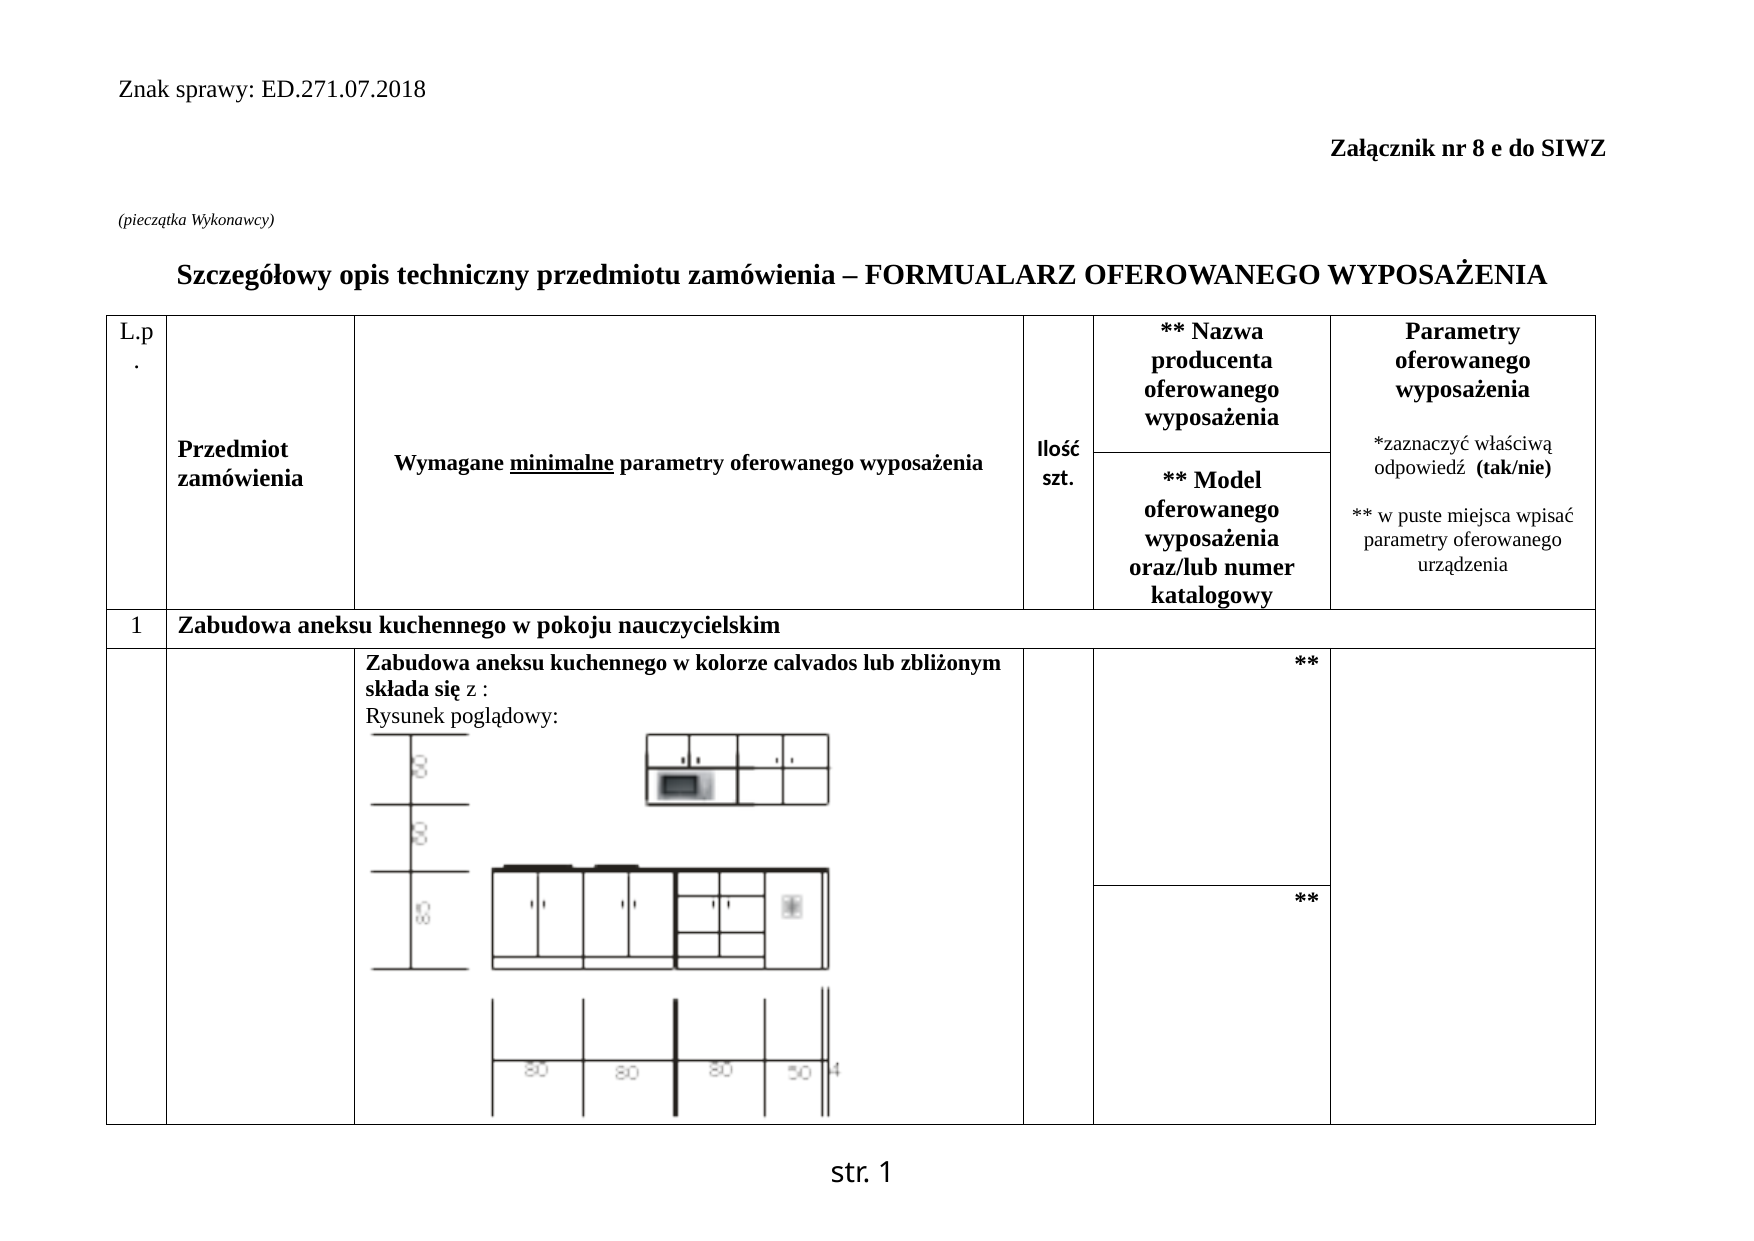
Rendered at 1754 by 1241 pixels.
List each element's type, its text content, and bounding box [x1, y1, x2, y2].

table_header ** Nazwa producenta oferowanego wyposażenia [1094, 316, 1330, 452]
table_cell ** [1094, 649, 1330, 885]
table_cell 1 [107, 610, 166, 648]
table_cell [1331, 649, 1595, 1124]
table_header Wymagane minimalne parametry oferowanego wyposażenia [355, 316, 1023, 609]
list Załącznik nr 8 e do SIWZ [118, 133, 1606, 162]
list Szczegółowy opis techniczny przedmiotu zamówienia – FORMUALARZ OFEROWANEGO WYPOSAŻENIA [118, 257, 1606, 291]
table_cell [167, 649, 354, 1124]
table_cell ** [1094, 886, 1330, 1124]
table_cell Zabudowa aneksu kuchennego w pokoju nauczycielskim [167, 610, 1595, 648]
table_cell [107, 649, 166, 1124]
table_cell [1024, 649, 1093, 1124]
table_header Parametry oferowanego wyposażenia *zaznaczyć właściwą odpowiedź (tak/nie) ** w puste miejsca wpisać parametry oferowanego urządzenia [1331, 316, 1595, 609]
text (pieczątka Wykonawcy) [118, 209, 1577, 229]
table_header L.p. [107, 316, 166, 609]
table_cell Zabudowa aneksu kuchennego w kolorze calvados lub zbliżonym składa się z : Rysunek poglądowy: [355, 649, 1023, 1124]
table_header Przedmiot zamówienia [167, 316, 354, 609]
table_header Ilość szt. [1024, 316, 1093, 609]
table_cell ** Model oferowanego wyposażenia oraz/lub numer katalogowy [1094, 453, 1330, 609]
